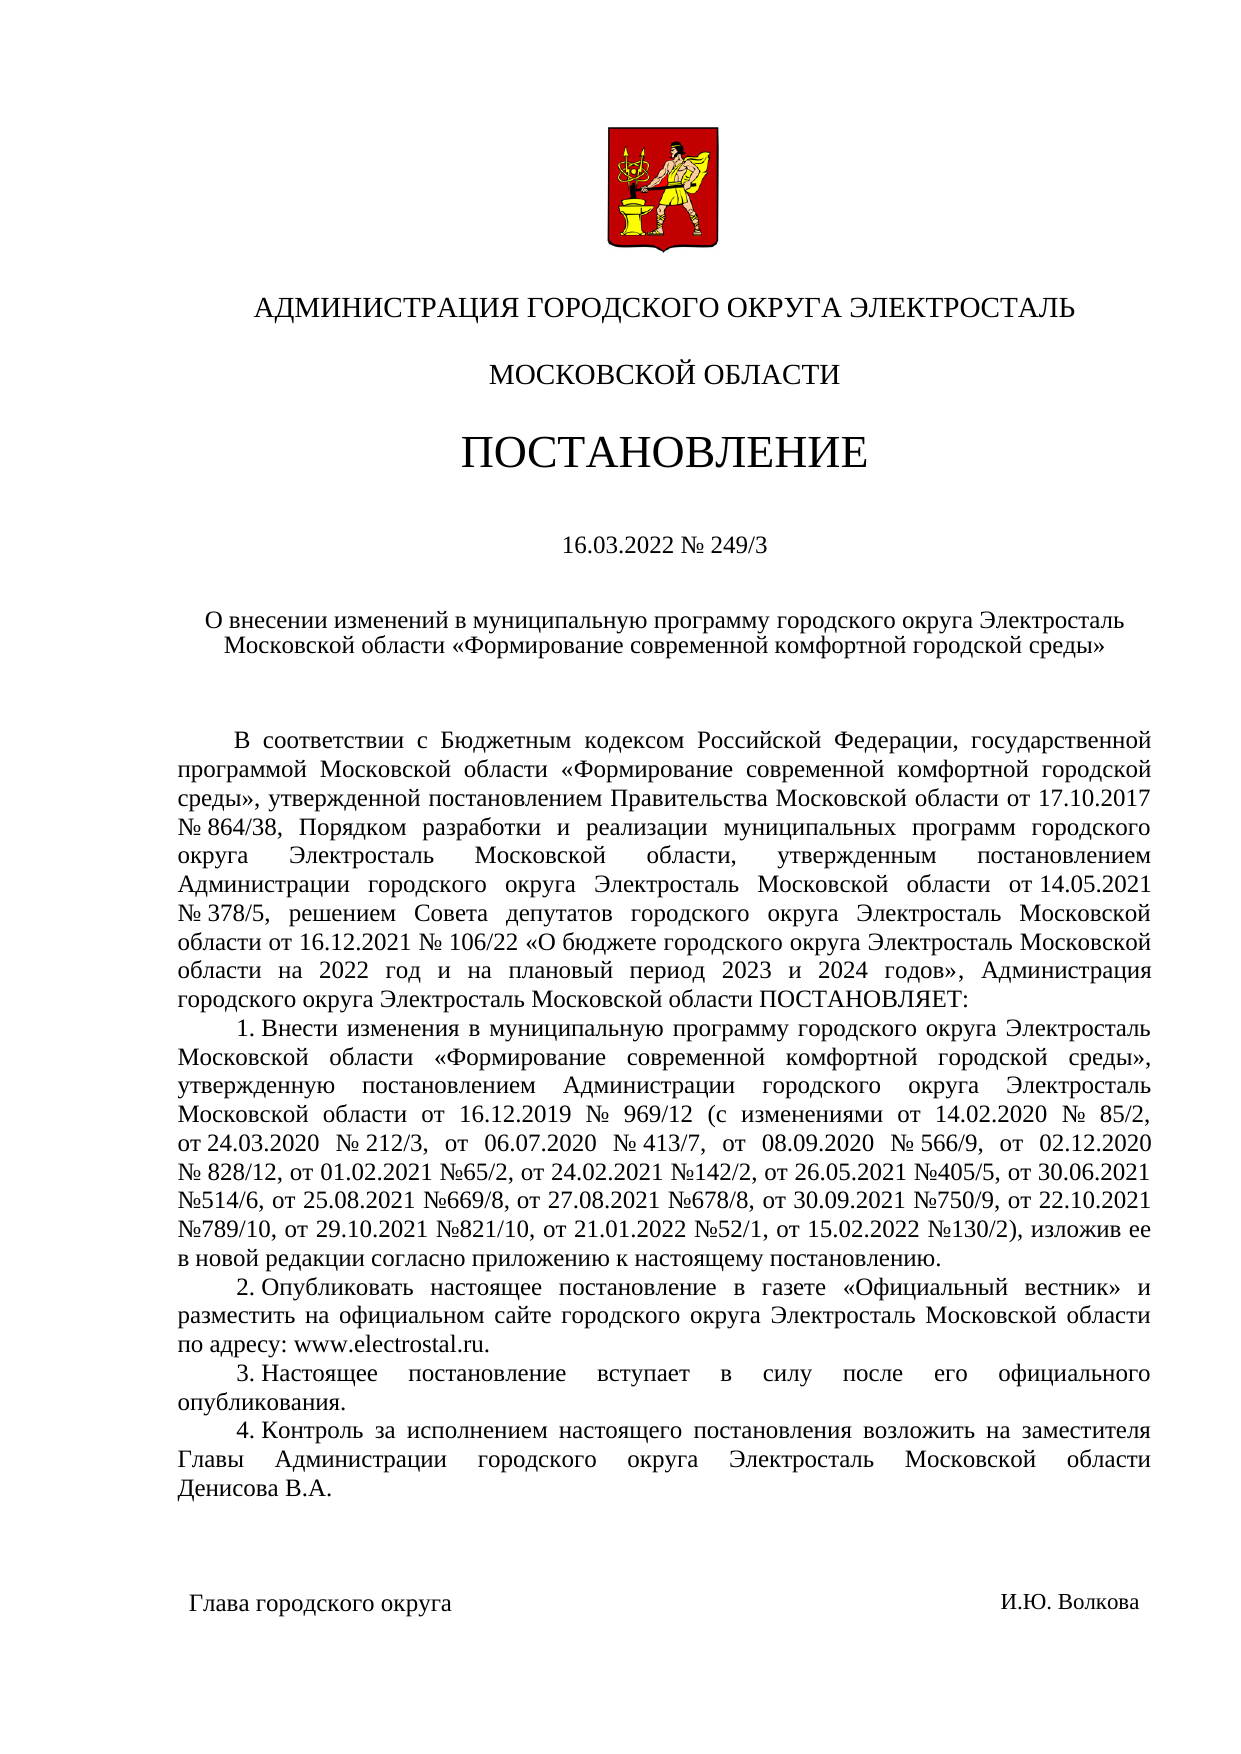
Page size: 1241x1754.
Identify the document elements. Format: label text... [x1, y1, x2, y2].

table_header И.Ю. Волкова [664, 1588, 1151, 1617]
text АДМИНИСТРАЦИЯ ГОРОДСКОГО ОКРУГА ЭЛЕКТРОСТАЛЬ [177, 290, 1152, 324]
text В соответствии с Бюджетным кодексом Российской Федерации, государственной программой Московской области «Формирование современной комфортной городской среды», утвержденной постановлением Правительства Московской области от 17.10.2017 № 864/38, Порядком разработки и реализации муниципальных программ городского округа Электросталь Московской области, утвержденным постановлением Администрации городского округа Электросталь Московской области от 14.05.2021 № 378/5, решением Совета депутатов городского округа Электросталь Московской области от 16.12.2021 № 106/22 «О бюджете городского округа Электросталь Московской области на 2022 год и на плановый период 2023 и 2024 годов», Администрация городского округа Электросталь Московской области ПОСТАНОВЛЯЕТ: [177, 726, 1152, 1013]
text МОСКОВСКОЙ ОБЛАСТИ [177, 357, 1152, 391]
list Настоящее постановление вступает в силу после его официального опубликования. [177, 1358, 1152, 1416]
list Опубликовать настоящее постановление в газете «Официальный вестник» и разместить на официальном сайте городского округа Электросталь Московской области по адресу: www.electrostal.ru. [177, 1272, 1152, 1358]
list Внести изменения в муниципальную программу городского округа Электросталь Московской области «Формирование современной комфортной городской среды», утвержденную постановлением Администрации городского округа Электросталь Московской области от 16.12.2019 № 969/12 (с изменениями от 14.02.2020 № 85/2, от 24.03.2020 № 212/3, от 06.07.2020 № 413/7, от 08.09.2020 № 566/9, от 02.12.2020 № 828/12, от 01.02.2021 №65/2, от 24.02.2021 №142/2, от 26.05.2021 №405/5, от 30.06.2021 №514/6, от 25.08.2021 №669/8, от 27.08.2021 №678/8, от 30.09.2021 №750/9, от 22.10.2021 №789/10, от 29.10.2021 №821/10, от 21.01.2022 №52/1, от 15.02.2022 №130/2), изложив ее в новой редакции согласно приложению к настоящему постановлению. [177, 1013, 1152, 1272]
text ПОСТАНОВЛЕНИЕ [177, 424, 1152, 477]
text 16.03.2022 № 249/3 [177, 530, 1152, 559]
text О внесении изменений в муниципальную программу городского округа Электросталь Московской области «Формирование современной комфортной городской среды» [177, 609, 1152, 659]
picture [597, 118, 732, 257]
table_header Глава городского округа [177, 1588, 664, 1617]
list Контроль за исполнением настоящего постановления возложить на заместителя Главы Администрации городского округа Электросталь Московской области Денисова В.А. [177, 1416, 1152, 1502]
